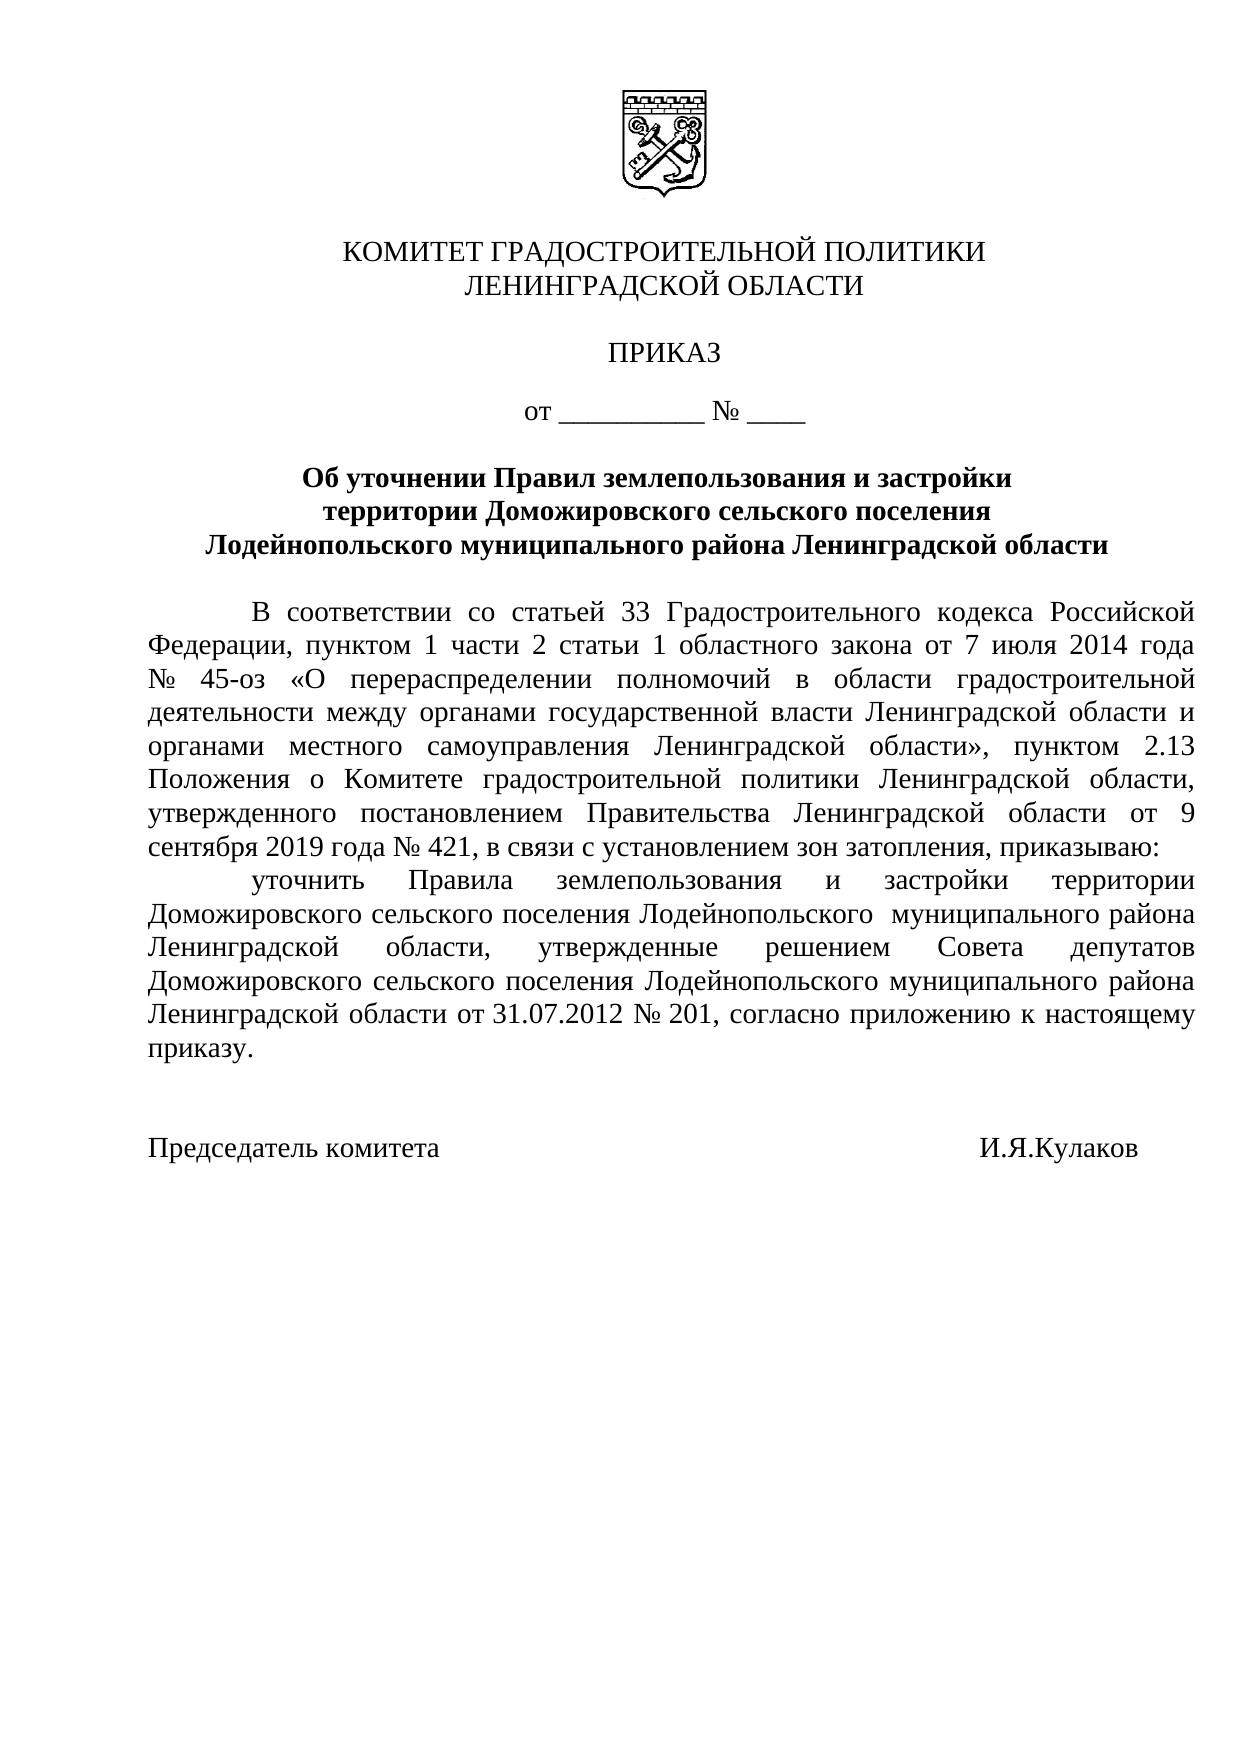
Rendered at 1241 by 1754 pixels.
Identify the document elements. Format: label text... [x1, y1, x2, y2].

text КОМИТЕТ ГРАДОСТРОИТЕЛЬНОЙ ПОЛИТИКИ [148, 234, 1181, 268]
text Председатель комитета И.Я.Кулаков [148, 1131, 1181, 1164]
title ПРИКАЗ [148, 335, 1181, 368]
text ЛЕНИНГРАДСКОЙ ОБЛАСТИ [148, 268, 1181, 301]
text Лодейнопольского муниципального района Ленинградской области [118, 527, 1196, 560]
text Об уточнении Правил землепользования и застройки [118, 460, 1196, 493]
text уточнить Правила землепользования и застройки территории Доможировского сельского поселения Лодейнопольского муниципального района Ленинградской области, утвержденные решением Совета депутатов Доможировского сельского поселения Лодейнопольского муниципального района Ленинградской области от 31.07.2012 № 201, согласно приложению к настоящему приказу. [148, 862, 1196, 1063]
text В соответствии со статьей 33 Градостроительного кодекса Российской Федерации, пунктом 1 части 2 статьи 1 областного закона от 7 июля 2014 года № 45-оз «О перераспределении полномочий в области градостроительной деятельности между органами государственной власти Ленинградской области и органами местного самоуправления Ленинградской области», пунктом 2.13 Положения о Комитете градостроительной политики Ленинградской области, утвержденного постановлением Правительства Ленинградской области от 9 сентября 2019 года № 421, в связи с установлением зон затопления, приказываю: [148, 594, 1196, 862]
picture [620, 88, 709, 201]
text территории Доможировского сельского поселения [118, 493, 1196, 527]
title от __________ № ____ [148, 393, 1181, 426]
